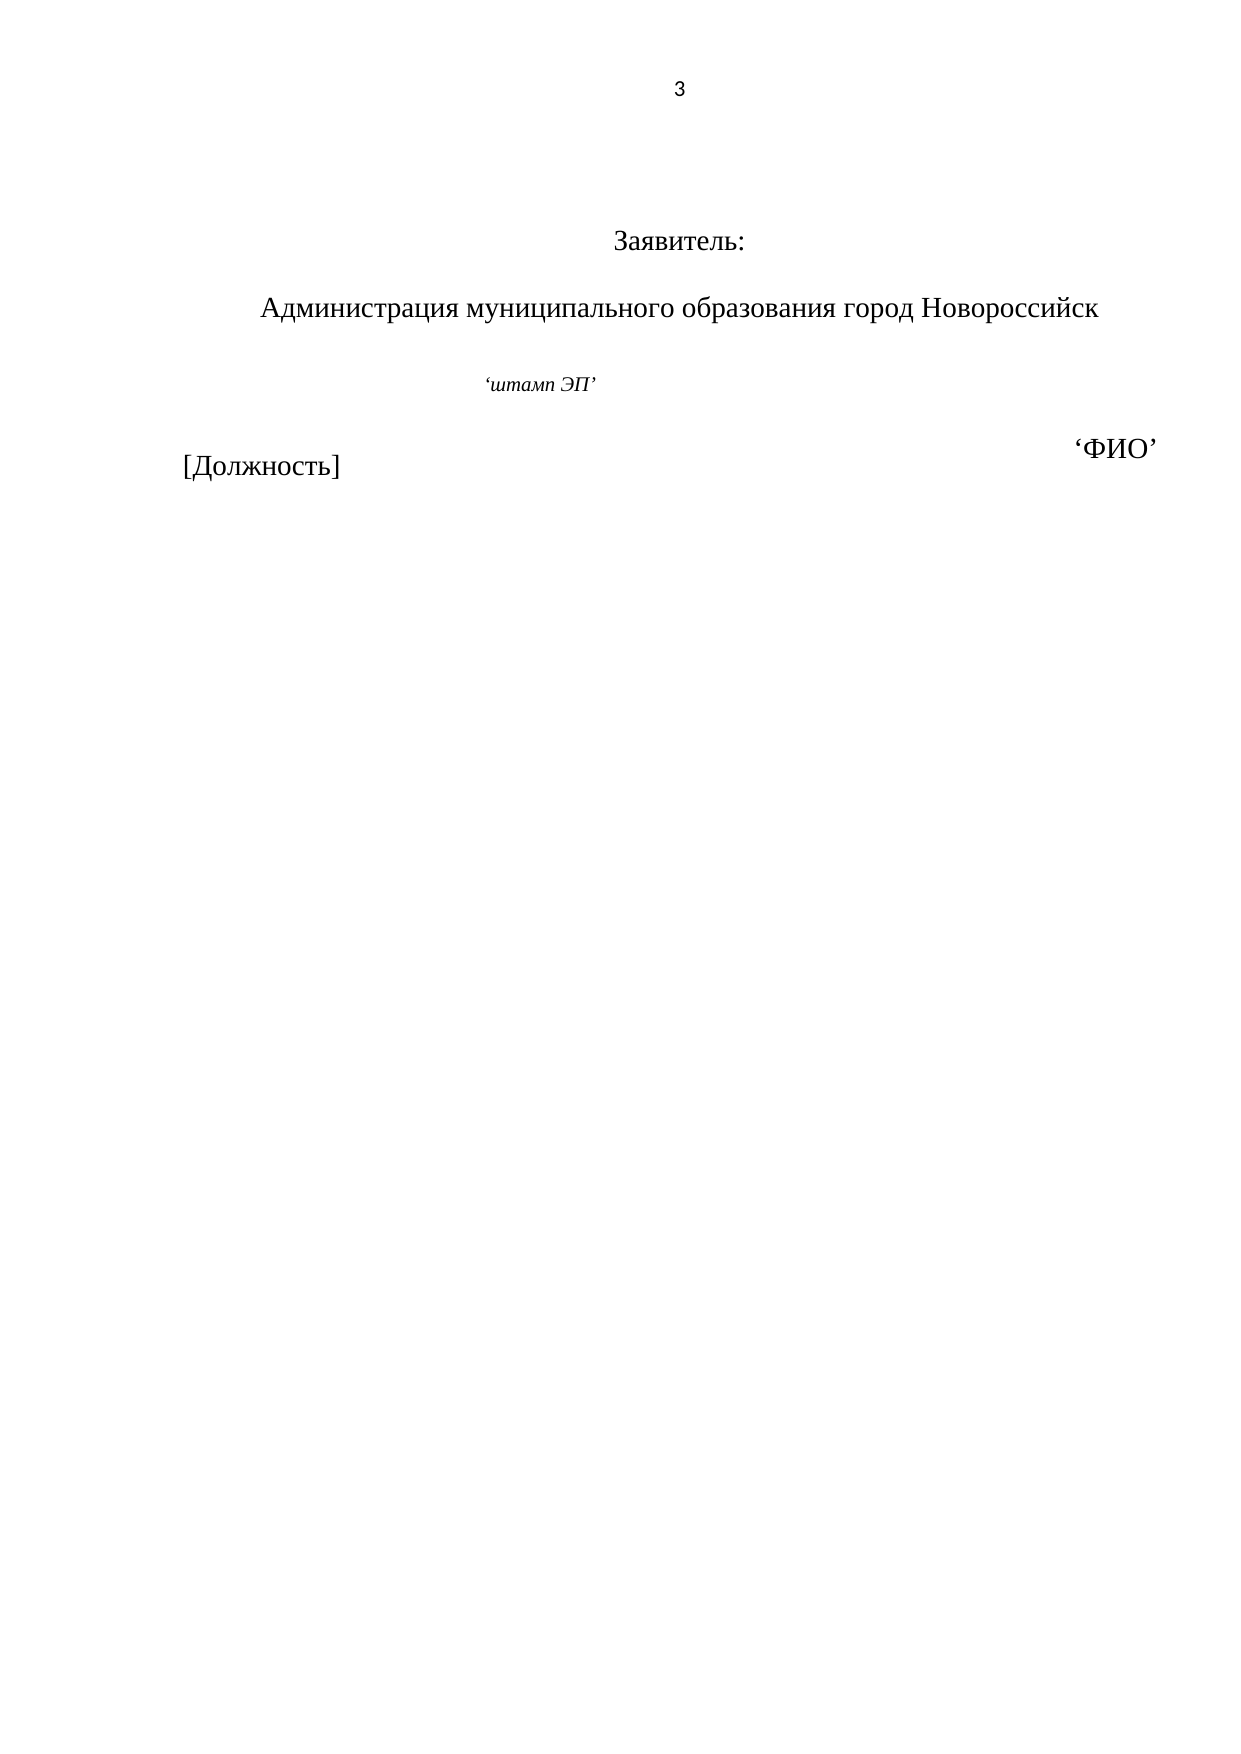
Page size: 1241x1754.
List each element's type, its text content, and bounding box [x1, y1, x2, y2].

text Заявитель: [177, 223, 1181, 257]
table_header [Должность] [183, 372, 484, 557]
text Администрация муниципального образования город Новороссийск [177, 290, 1181, 324]
table_header ‘штамп ЭП’ [484, 372, 950, 557]
table_header ‘ФИО’ [950, 372, 1158, 557]
